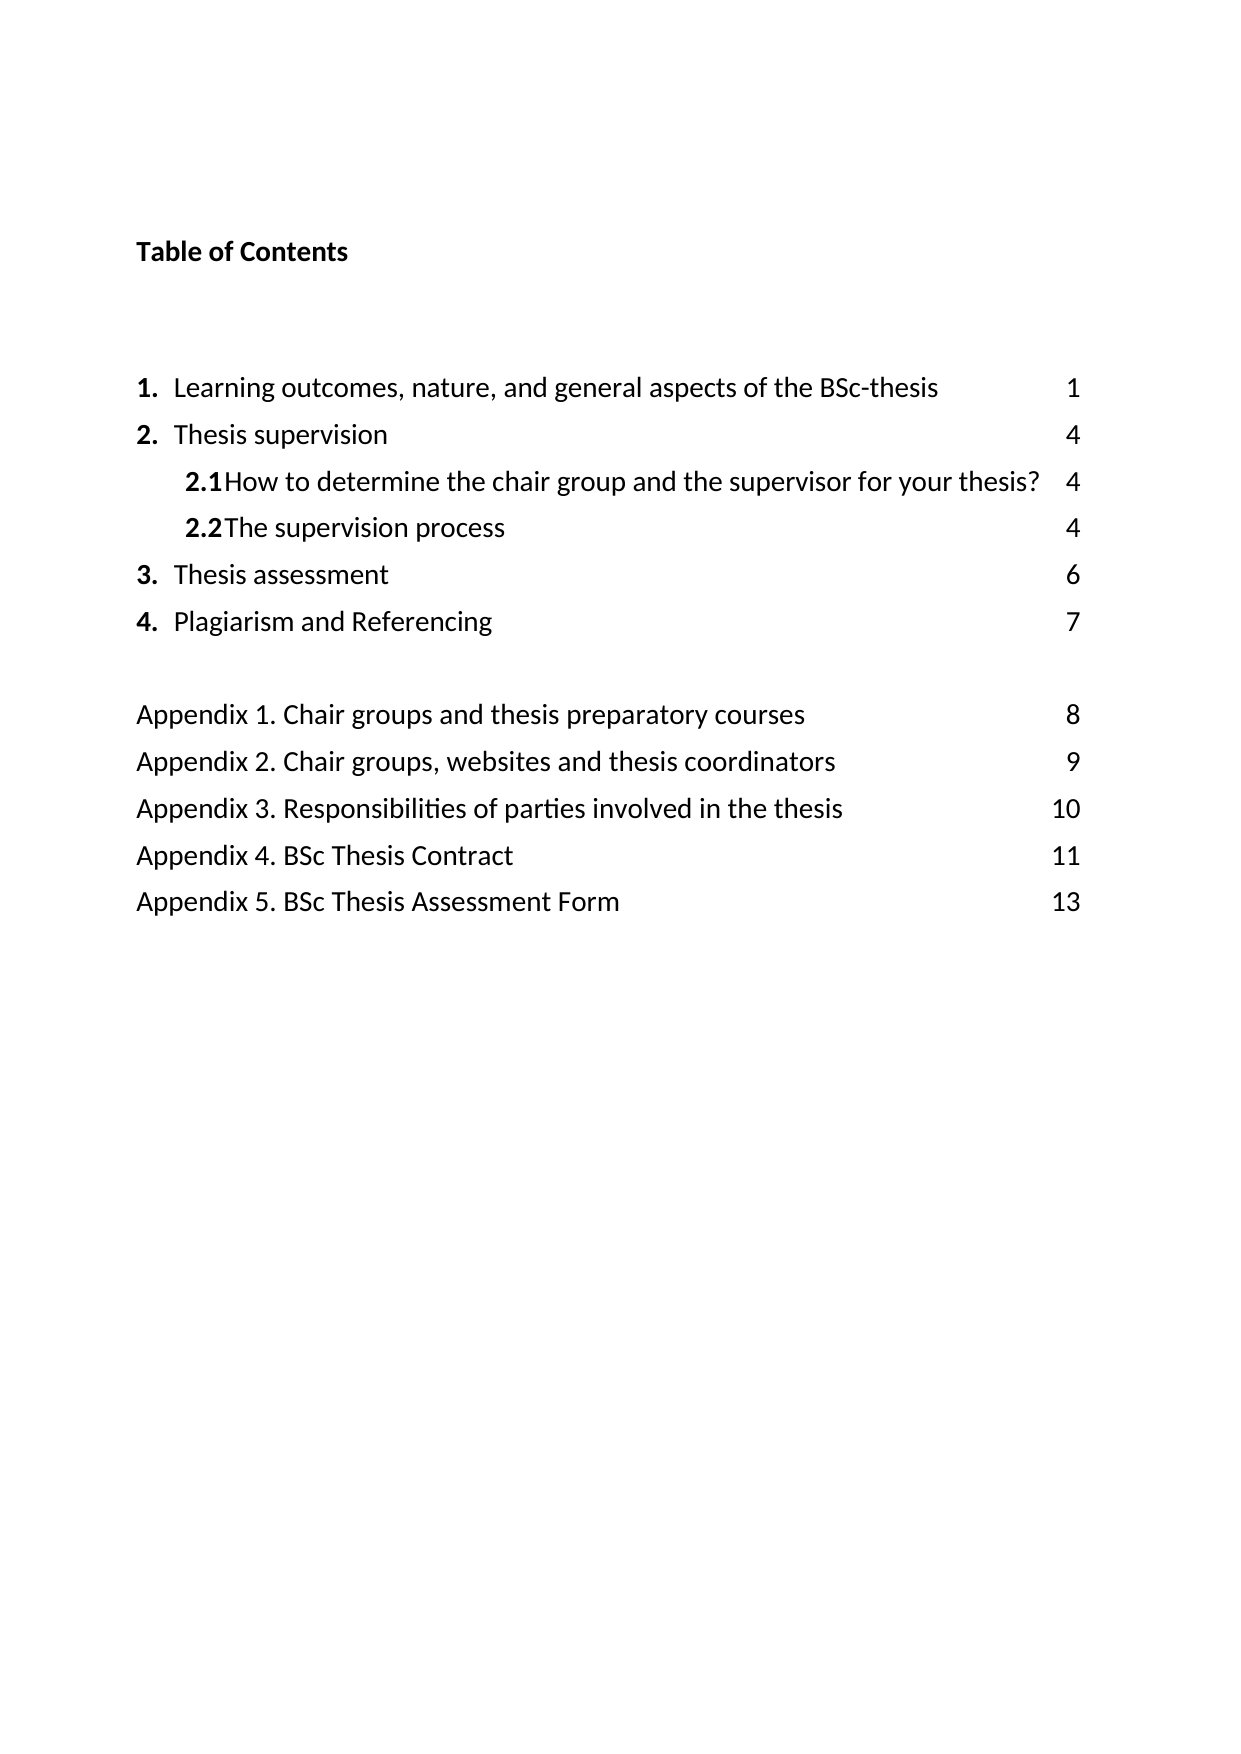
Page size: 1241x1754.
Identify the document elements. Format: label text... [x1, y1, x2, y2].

subtitle How to determine the chair group and the supervisor for your thesis? 4 [185, 463, 1105, 498]
subtitle Plagiarism and Referencing 7 [136, 603, 1105, 638]
subtitle Learning outcomes, nature, and general aspects of the BSc-thesis 1 [136, 369, 1105, 405]
subtitle Table of Contents [136, 233, 1105, 269]
subtitle Thesis assessment 6 [136, 556, 1105, 592]
subtitle Appendix 1. Chair groups and thesis preparatory courses 8 [136, 696, 1105, 732]
subtitle Appendix 2. Chair groups, websites and thesis coordinators 9 [136, 743, 1105, 779]
subtitle The supervision process 4 [185, 509, 1105, 545]
subtitle Appendix 3. Responsibilities of parties involved in the thesis 10 [136, 790, 1105, 826]
subtitle Thesis supervision 4 [136, 416, 1105, 451]
subtitle Appendix 4. BSc Thesis Contract 11 [136, 837, 1105, 872]
subtitle Appendix 5. BSc Thesis Assessment Form 13 [136, 883, 1105, 919]
